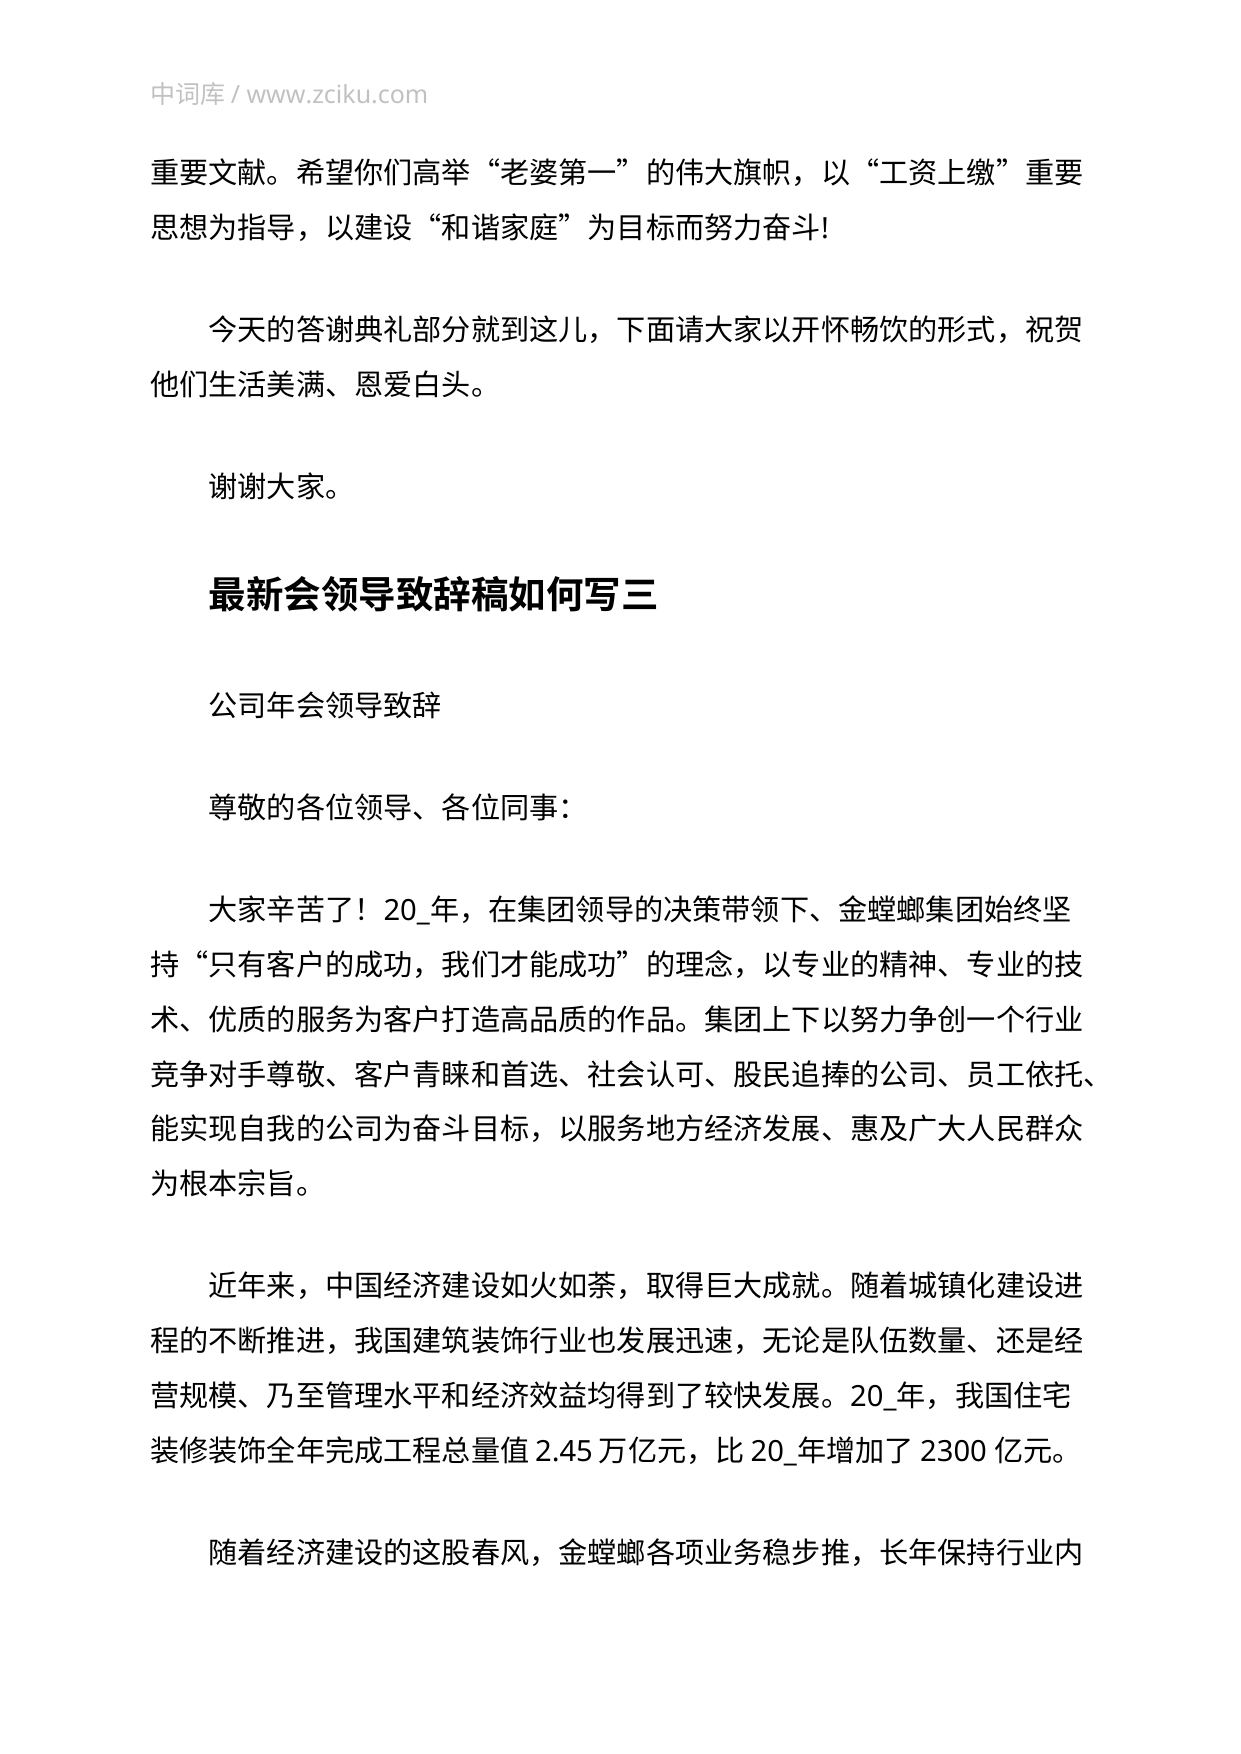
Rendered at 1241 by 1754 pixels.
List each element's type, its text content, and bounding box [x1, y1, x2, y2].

text 最新会领导致辞稿如何写三 [150, 565, 1090, 619]
text 公司年会领导致辞 [150, 683, 1090, 725]
text 大家辛苦了！20_年，在集团领导的决策带领下、金螳螂集团始终坚持“只有客户的成功，我们才能成功”的理念，以专业的精神、专业的技术、优质的服务为客户打造高品质的作品。集团上下以努力争创一个行业竞争对手尊敬、客户青睐和首选、社会认可、股民追捧的公司、员工依托、能实现自我的公司为奋斗目标，以服务地方经济发展、惠及广大人民群众为根本宗旨。 [150, 886, 1090, 1203]
text 近年来，中国经济建设如火如荼，取得巨大成就。随着城镇化建设进程的不断推进，我国建筑装饰行业也发展迅速，无论是队伍数量、还是经营规模、乃至管理水平和经济效益均得到了较快发展。20_年，我国住宅装修装饰全年完成工程总量值2.45万亿元，比20_年增加了 2300 亿元。 [150, 1263, 1090, 1470]
text 谢谢大家。 [150, 463, 1090, 506]
text 尊敬的各位领导、各位同事： [150, 784, 1090, 827]
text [150, 150, 1090, 247]
text 今天的答谢典礼部分就到这儿，下面请大家以开怀畅饮的形式，祝贺他们生活美满、恩爱白头。 [150, 307, 1090, 404]
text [150, 1529, 1090, 1572]
